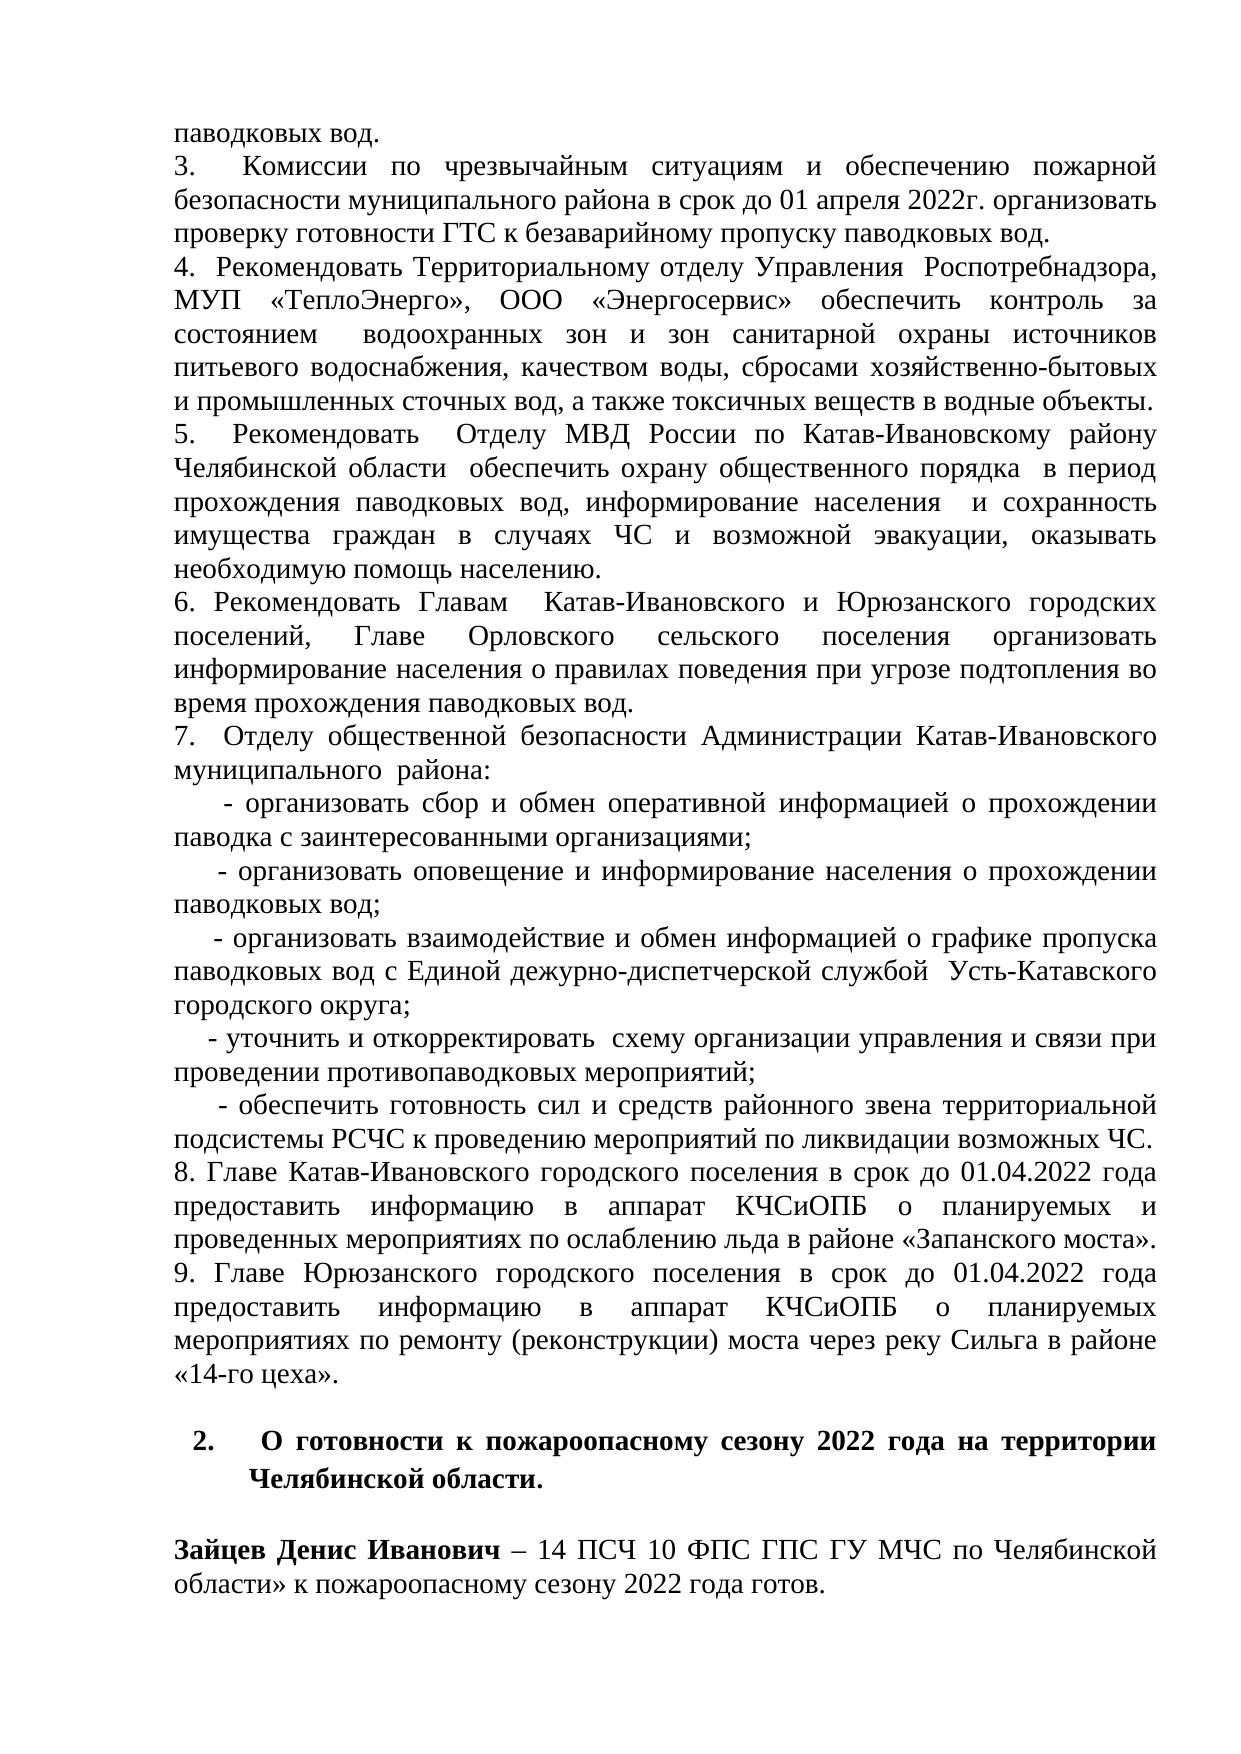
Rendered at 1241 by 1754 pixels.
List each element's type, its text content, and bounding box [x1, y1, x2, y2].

text 8. Главе Катав-Ивановского городского поселения в срок до 01.04.2022 года предоставить информацию в аппарат КЧСиОПБ о планируемых и проведенных мероприятиях по ослаблению льда в районе «Запанского моста». [174, 1154, 1158, 1255]
text - обеспечить готовность сил и средств районного звена территориальной подсистемы РСЧС к проведению мероприятий по ликвидации возможных ЧС. [174, 1087, 1158, 1154]
text 6. Рекомендовать Главам Катав-Ивановского и Юрюзанского городских поселений, Главе Орловского сельского поселения организовать информирование населения о правилах поведения при угрозе подтопления во время прохождения паводковых вод. [174, 584, 1158, 718]
text 9. Главе Юрюзанского городского поселения в срок до 01.04.2022 года предоставить информацию в аппарат КЧСиОПБ о планируемых мероприятиях по ремонту (реконструкции) моста через реку Сильга в районе «14-го цеха». [174, 1255, 1158, 1389]
text 7. Отделу общественной безопасности Администрации Катав-Ивановского муниципального района: [174, 718, 1158, 786]
text 5. Рекомендовать Отделу МВД России по Катав-Ивановскому району Челябинской области обеспечить охрану общественного порядка в период прохождения паводковых вод, информирование населения и сохранность имущества граждан в случаях ЧС и возможной эвакуации, оказывать необходимую помощь населению. [174, 417, 1158, 584]
text Зайцев Денис Иванович – 14 ПСЧ 10 ФПС ГПС ГУ МЧС по Челябинской области» к пожароопасному сезону 2022 года готов. [174, 1532, 1158, 1599]
text - уточнить и откорректировать схему организации управления и связи при проведении противопаводковых мероприятий; [174, 1020, 1158, 1087]
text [174, 115, 1158, 148]
list О готовности к пожароопасному сезону 2022 года на территории Челябинской области. [192, 1423, 1158, 1496]
text - организовать взаимодействие и обмен информацией о графике пропуска паводковых вод с Единой дежурно-диспетчерской службой Усть-Катавского городского округа; [174, 920, 1158, 1020]
text - организовать оповещение и информирование населения о прохождении паводковых вод; [174, 853, 1158, 920]
text - организовать сбор и обмен оперативной информацией о прохождении паводка с заинтересованными организациями; [174, 786, 1158, 853]
text 3. Комиссии по чрезвычайным ситуациям и обеспечению пожарной безопасности муниципального района в срок до 01 апреля 2022г. организовать проверку готовности ГТС к безаварийному пропуску паводковых вод. [174, 148, 1158, 249]
text 4. Рекомендовать Территориальному отделу Управления Роспотребнадзора, МУП «ТеплоЭнерго», ООО «Энергосервис» обеспечить контроль за состоянием водоохранных зон и зон санитарной охраны источников питьевого водоснабжения, качеством воды, сбросами хозяйственно-бытовых и промышленных сточных вод, а также токсичных веществ в водные объекты. [174, 249, 1158, 417]
